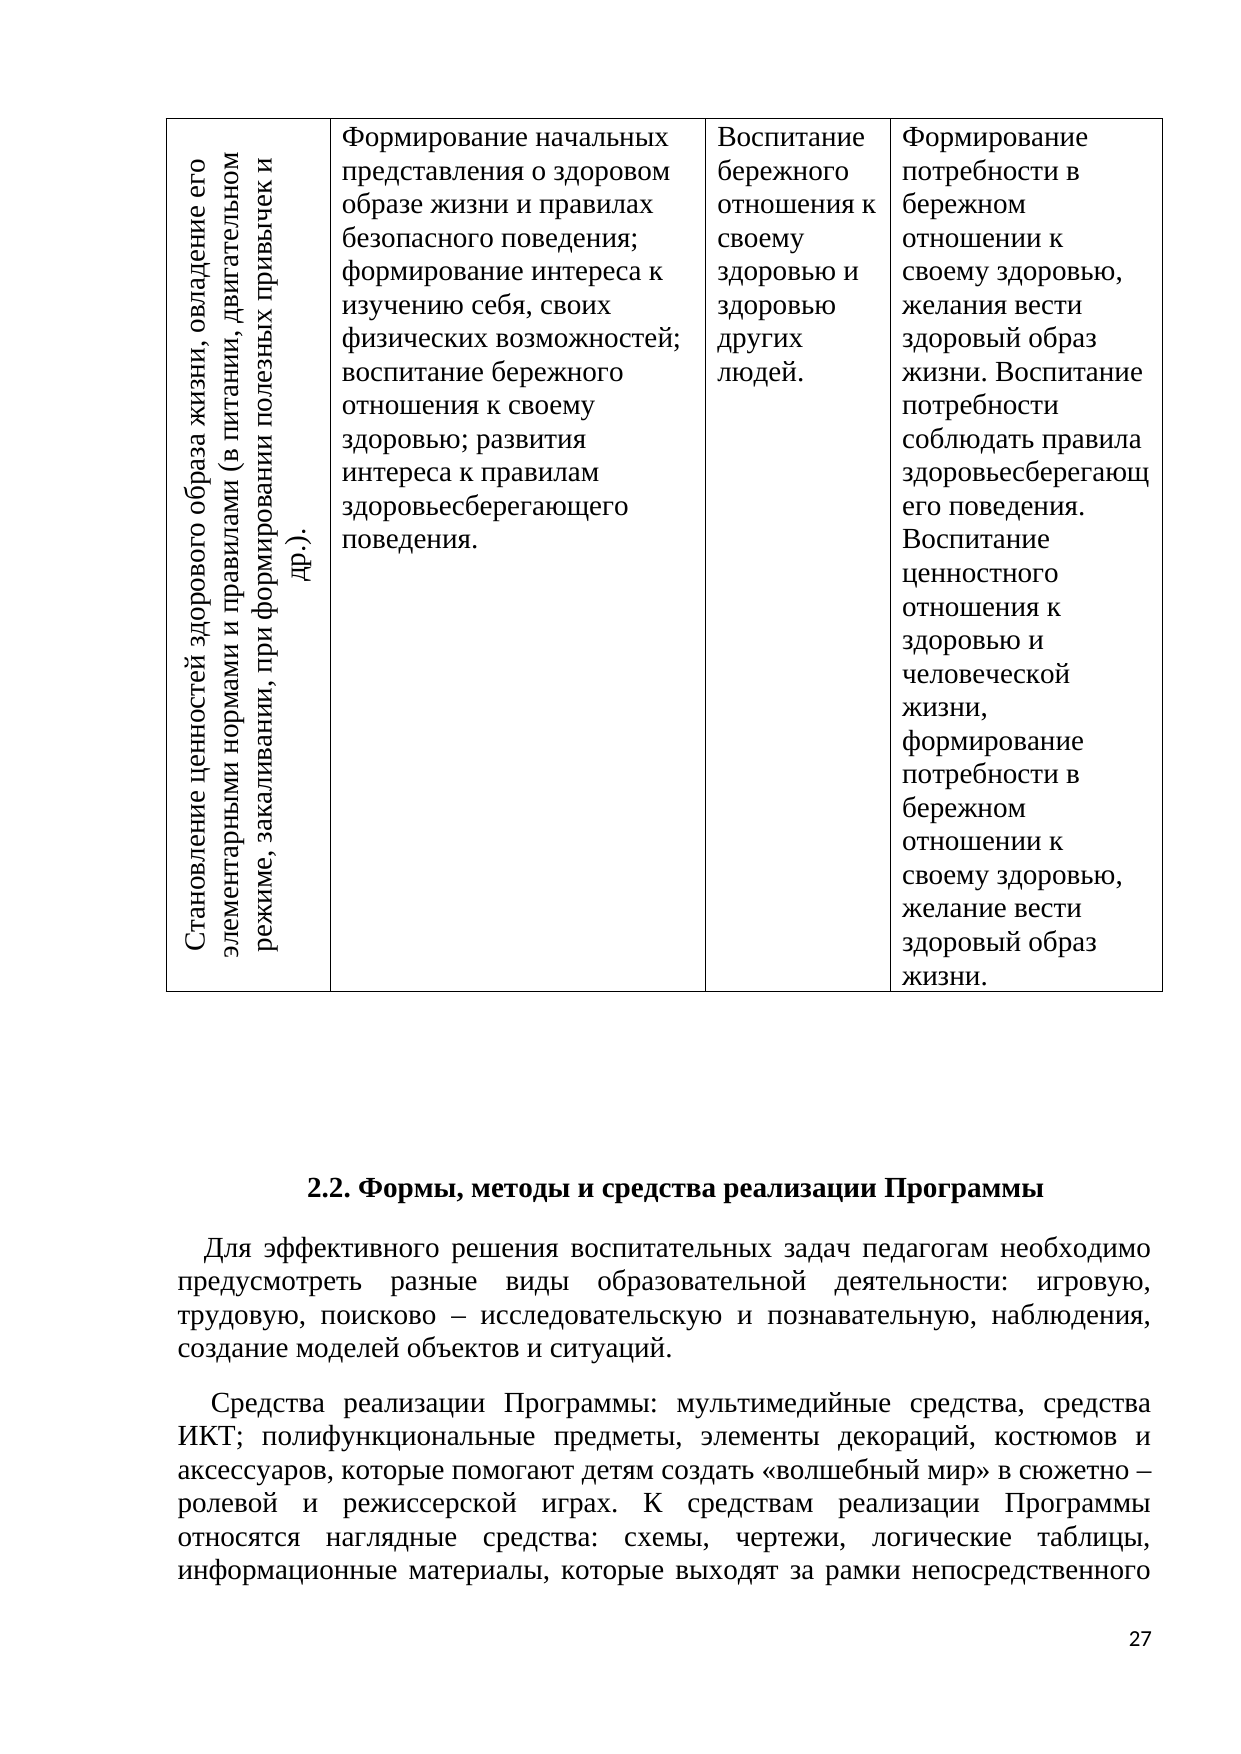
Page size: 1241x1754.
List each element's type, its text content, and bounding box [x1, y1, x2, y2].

table_cell Становление ценностей здорового образа жизни, овладение его элементарными нормами и правилами (в питании, двигательном режиме, закаливании, при формировании полезных привычек и др.). [167, 119, 330, 991]
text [177, 1385, 1152, 1586]
table_cell Формирование начальных представления о здоровом образе жизни и правилах безопасного поведения; формирование интереса к изучению себя, своих физических возможностей; воспитание бережного отношения к своему здоровью; развития интереса к правилам здоровьесберегающего поведения. [331, 119, 705, 991]
text 2.2. Формы, методы и средства реализации Программы [177, 1170, 1152, 1204]
table_cell Воспитание бережного отношения к своему здоровью и здоровью других людей. [706, 119, 890, 991]
table_cell Формирование потребности в бережном отношении к своему здоровью, желания вести здоровый образ жизни. Воспитание потребности соблюдать правила здоровьесберегающего поведения. Воспитание ценностного отношения к здоровью и человеческой жизни, формирование потребности в бережном отношении к своему здоровью, желание вести здоровый образ жизни. [891, 119, 1162, 991]
text Для эффективного решения воспитательных задач педагогам необходимо предусмотреть разные виды образовательной деятельности: игровую, трудовую, поисково – исследовательскую и познавательную, наблюдения, создание моделей объектов и ситуаций. [177, 1230, 1152, 1364]
